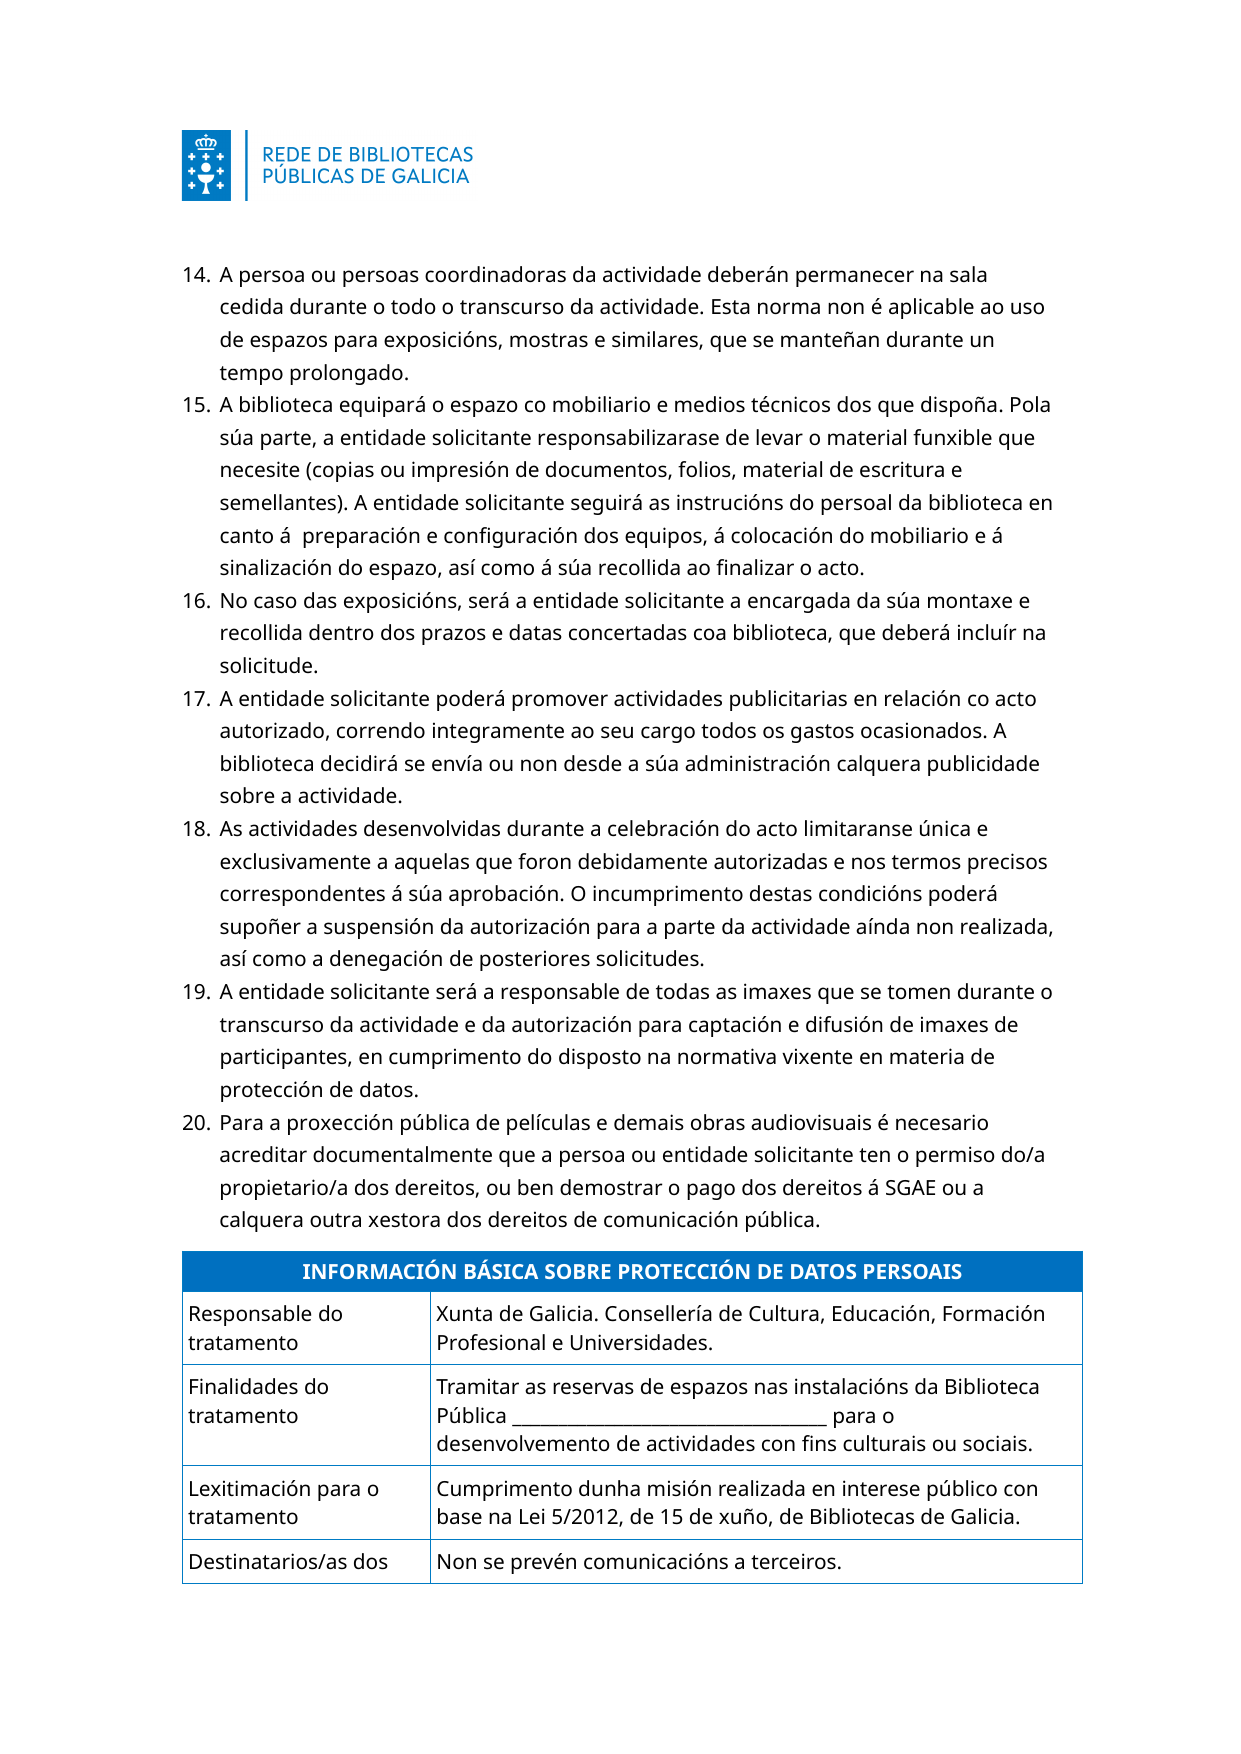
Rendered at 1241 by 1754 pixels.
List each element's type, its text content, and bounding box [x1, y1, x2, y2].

table_cell Xunta de Galicia. Consellería de Cultura, Educación, Formación Profesional e Universidades. [431, 1292, 1082, 1364]
picture [181, 130, 479, 201]
table_cell Non se prevén comunicacións a terceiros. [431, 1540, 1082, 1583]
list A entidade solicitante será a responsable de todas as imaxes que se tomen durante o transcurso da actividade e da autorización para captación e difusión de imaxes de participantes, en cumprimento do disposto na normativa vixente en materia de protección de datos. [182, 977, 1058, 1103]
table_cell Responsable do tratamento [183, 1292, 430, 1364]
table_header INFORMACIÓN BÁSICA SOBRE PROTECCIÓN DE DATOS PERSOAIS [183, 1252, 1082, 1291]
table_cell Destinatarios/as dos datos [183, 1540, 430, 1583]
list A persoa ou persoas coordinadoras da actividade deberán permanecer na sala cedida durante o todo o transcurso da actividade. Esta norma non é aplicable ao uso de espazos para exposicións, mostras e similares, que se manteñan durante un tempo prolongado. [182, 260, 1058, 386]
list A biblioteca equipará o espazo co mobiliario e medios técnicos dos que dispoña. Pola súa parte, a entidade solicitante responsabilizarase de levar o material funxible que necesite (copias ou impresión de documentos, folios, material de escritura e semellantes). A entidade solicitante seguirá as instrucións do persoal da biblioteca en canto á preparación e configuración dos equipos, á colocación do mobiliario e á sinalización do espazo, así como á súa recollida ao finalizar o acto. [182, 390, 1058, 582]
list As actividades desenvolvidas durante a celebración do acto limitaranse única e exclusivamente a aquelas que foron debidamente autorizadas e nos termos precisos correspondentes á súa aprobación. O incumprimento destas condicións poderá supoñer a suspensión da autorización para a parte da actividade aínda non realizada, así como a denegación de posteriores solicitudes. [182, 814, 1058, 973]
table_cell Tramitar as reservas de espazos nas instalacións da Biblioteca Pública __________________________________ para o desenvolvemento de actividades con fins culturais ou sociais. [431, 1365, 1082, 1465]
list No caso das exposicións, será a entidade solicitante a encargada da súa montaxe e recollida dentro dos prazos e datas concertadas coa biblioteca, que deberá incluír na solicitude. [182, 586, 1058, 679]
table_cell Lexitimación para o tratamento [183, 1466, 430, 1538]
list A entidade solicitante poderá promover actividades publicitarias en relación co acto autorizado, correndo integramente ao seu cargo todos os gastos ocasionados. A biblioteca decidirá se envía ou non desde a súa administración calquera publicidade sobre a actividade. [182, 684, 1058, 810]
table_cell Cumprimento dunha misión realizada en interese público con base na Lei 5/2012, de 15 de xuño, de Bibliotecas de Galicia. [431, 1466, 1082, 1538]
table_cell Finalidades do tratamento [183, 1365, 430, 1465]
list Para a proxección pública de películas e demais obras audiovisuais é necesario acreditar documentalmente que a persoa ou entidade solicitante ten o permiso do/a propietario/a dos dereitos, ou ben demostrar o pago dos dereitos á SGAE ou a calquera outra xestora dos dereitos de comunicación pública. [182, 1108, 1058, 1234]
